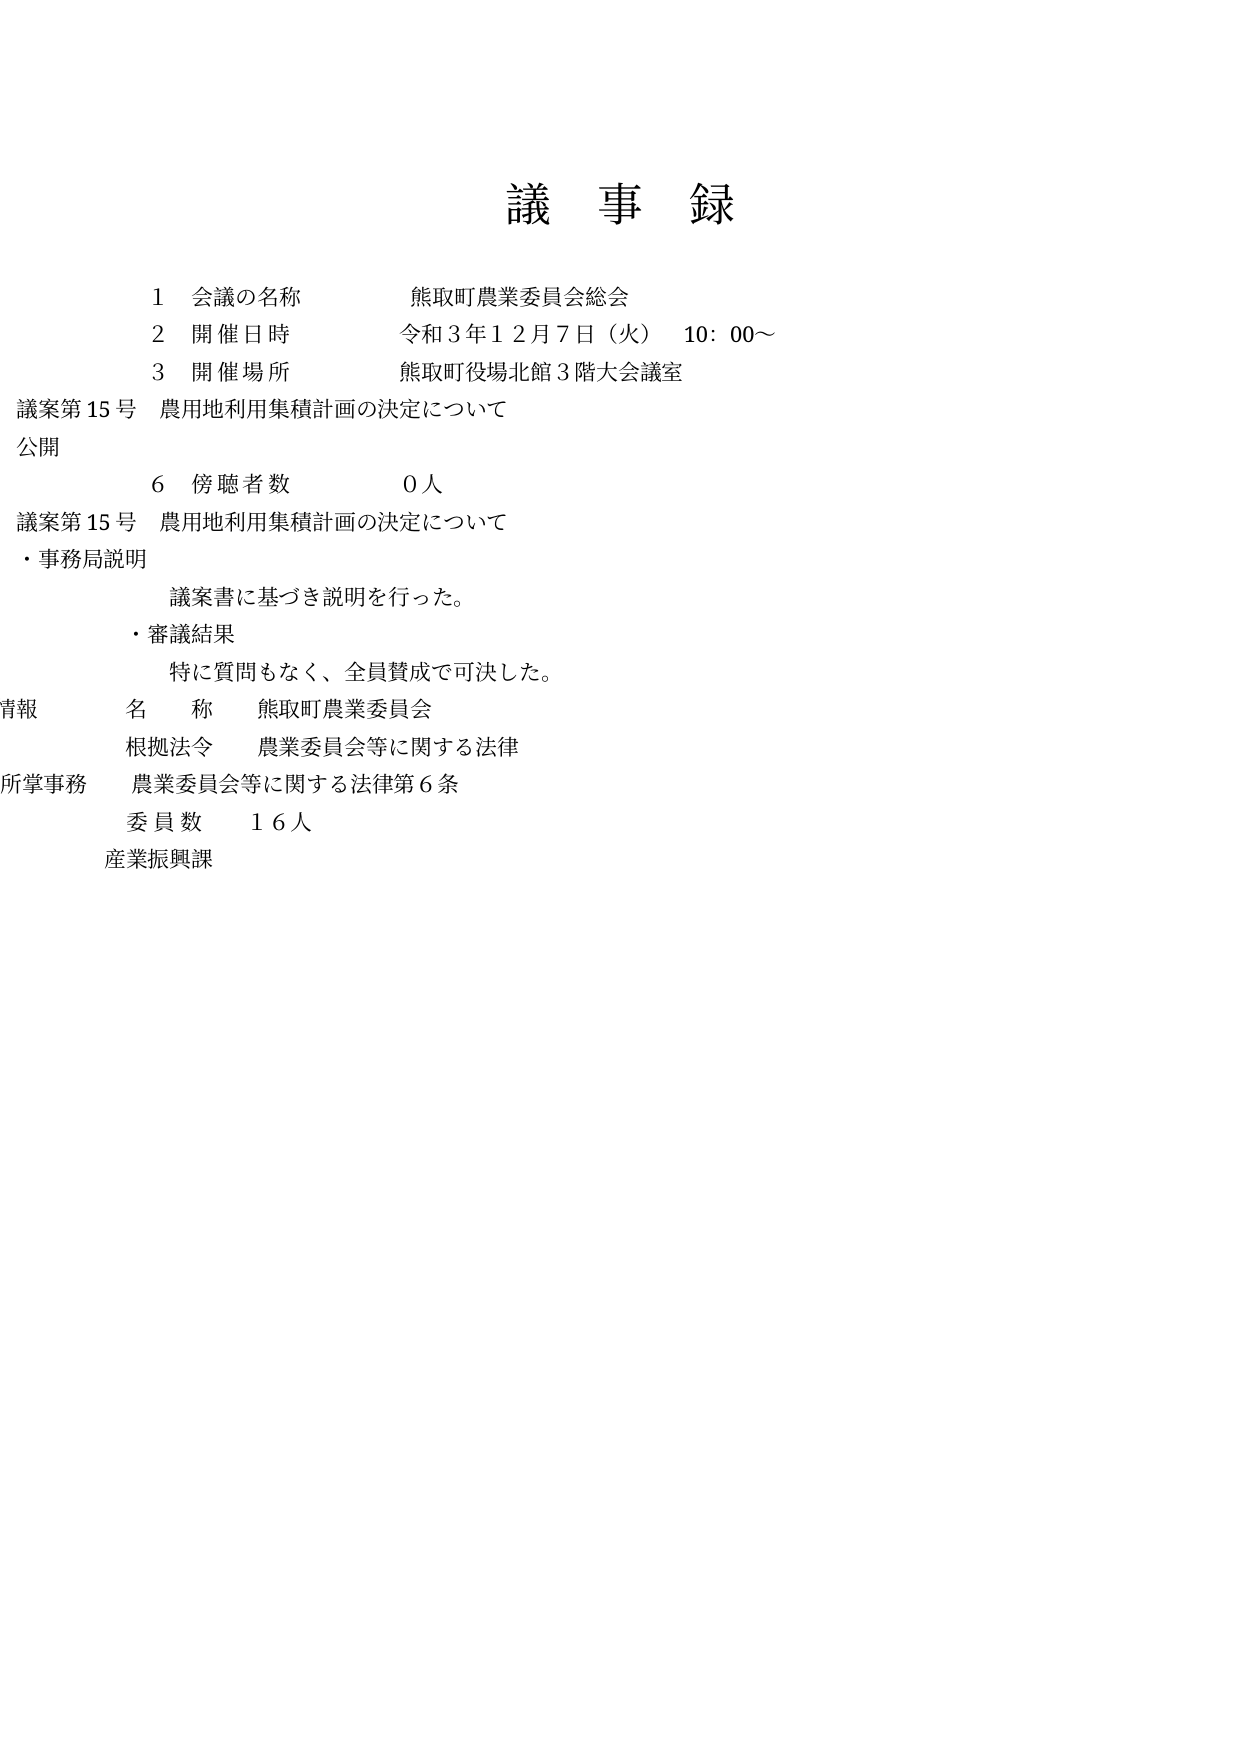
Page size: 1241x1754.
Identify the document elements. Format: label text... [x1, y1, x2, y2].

text ３ 開催場所 熊取町役場北館３階大会議室 [148, 352, 1093, 389]
text 委員数 １６人 [0, 802, 1093, 839]
text 特に質問もなく、全員賛成で可決した。 [0, 652, 1093, 689]
text ４ 議 題 議案第15号 農用地利用集積計画の決定について [0, 389, 1093, 427]
text ５ 公開・非公開の別 公開 [0, 427, 1093, 464]
text 根拠法令 農業委員会等に関する法律 [0, 727, 1093, 764]
text ９ 事務局 産業振興課 [0, 839, 1093, 877]
text ６ 傍聴者数 ０人 [148, 464, 1093, 502]
text ２ 開催日時 令和３年１２月７日（火） 10：00～ [148, 314, 1093, 352]
text ８ 委員会の情報 名 称 熊取町農業委員会 [0, 689, 1093, 727]
text ・審議結果 [0, 614, 1093, 652]
text 議案書に基づき説明を行った。 [0, 577, 1093, 614]
text 所掌事務 農業委員会等に関する法律第６条 [0, 764, 1093, 802]
text 議 事 録 [148, 164, 1093, 239]
text ・事務局説明 [0, 539, 1093, 577]
text １ 会議の名称 熊取町農業委員会総会 [148, 277, 1093, 314]
text ７ 審議等の概要 議案第15号 農用地利用集積計画の決定について [0, 502, 1093, 539]
